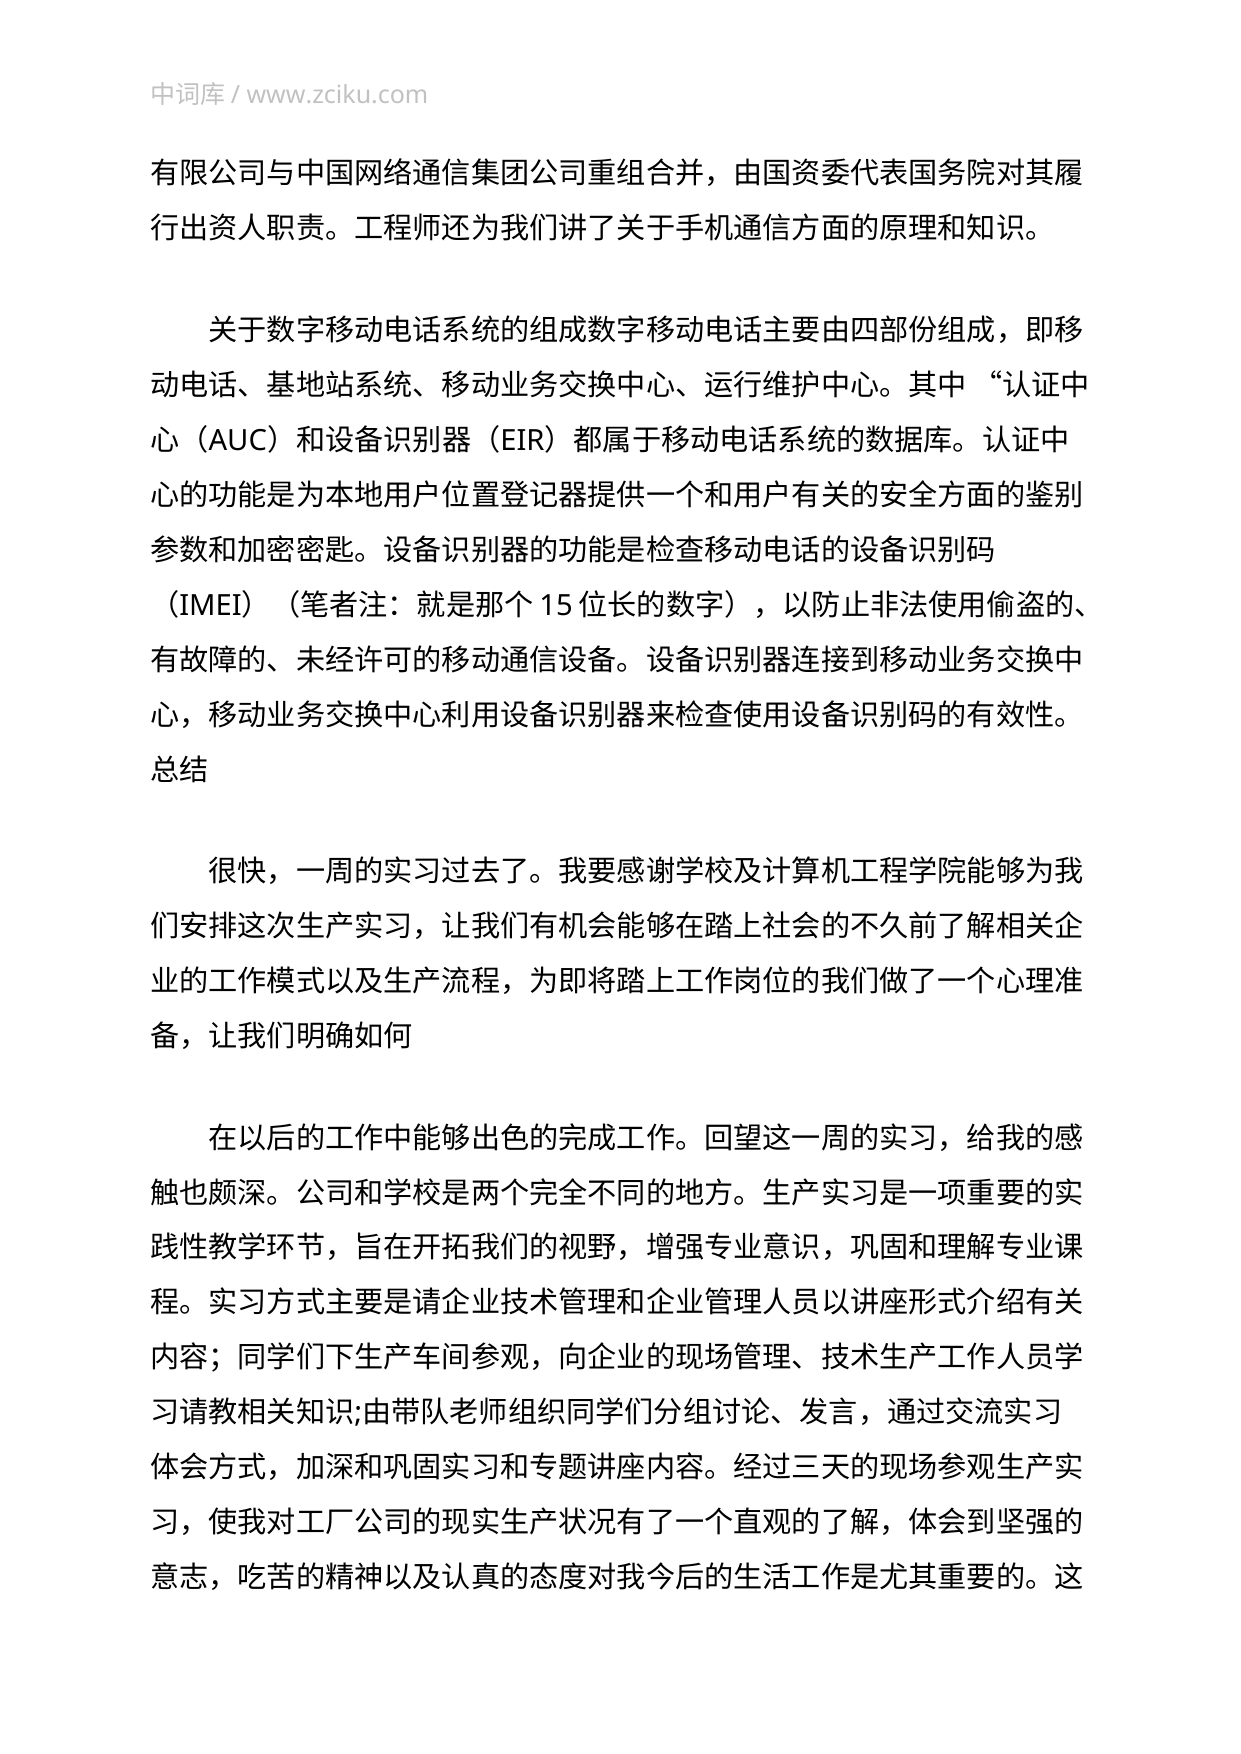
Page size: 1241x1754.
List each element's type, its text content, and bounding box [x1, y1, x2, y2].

text 关于数字移动电话系统的组成数字移动电话主要由四部份组成，即移动电话、基地站系统、移动业务交换中心、运行维护中心。其中 “认证中心（AUC）和设备识别器（EIR）都属于移动电话系统的数据库。认证中心的功能是为本地用户位置登记器提供一个和用户有关的安全方面的鉴别参数和加密密匙。设备识别器的功能是检查移动电话的设备识别码（IMEI）（笔者注：就是那个15位长的数字），以防止非法使用偷盗的、有故障的、未经许可的移动通信设备。设备识别器连接到移动业务交换中心，移动业务交换中心利用设备识别器来检查使用设备识别码的有效性。总结 [150, 307, 1090, 788]
text 很快，一周的实习过去了。我要感谢学校及计算机工程学院能够为我们安排这次生产实习，让我们有机会能够在踏上社会的不久前了解相关企业的工作模式以及生产流程，为即将踏上工作岗位的我们做了一个心理准备，让我们明确如何 [150, 848, 1090, 1055]
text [150, 1114, 1090, 1596]
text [150, 150, 1090, 247]
